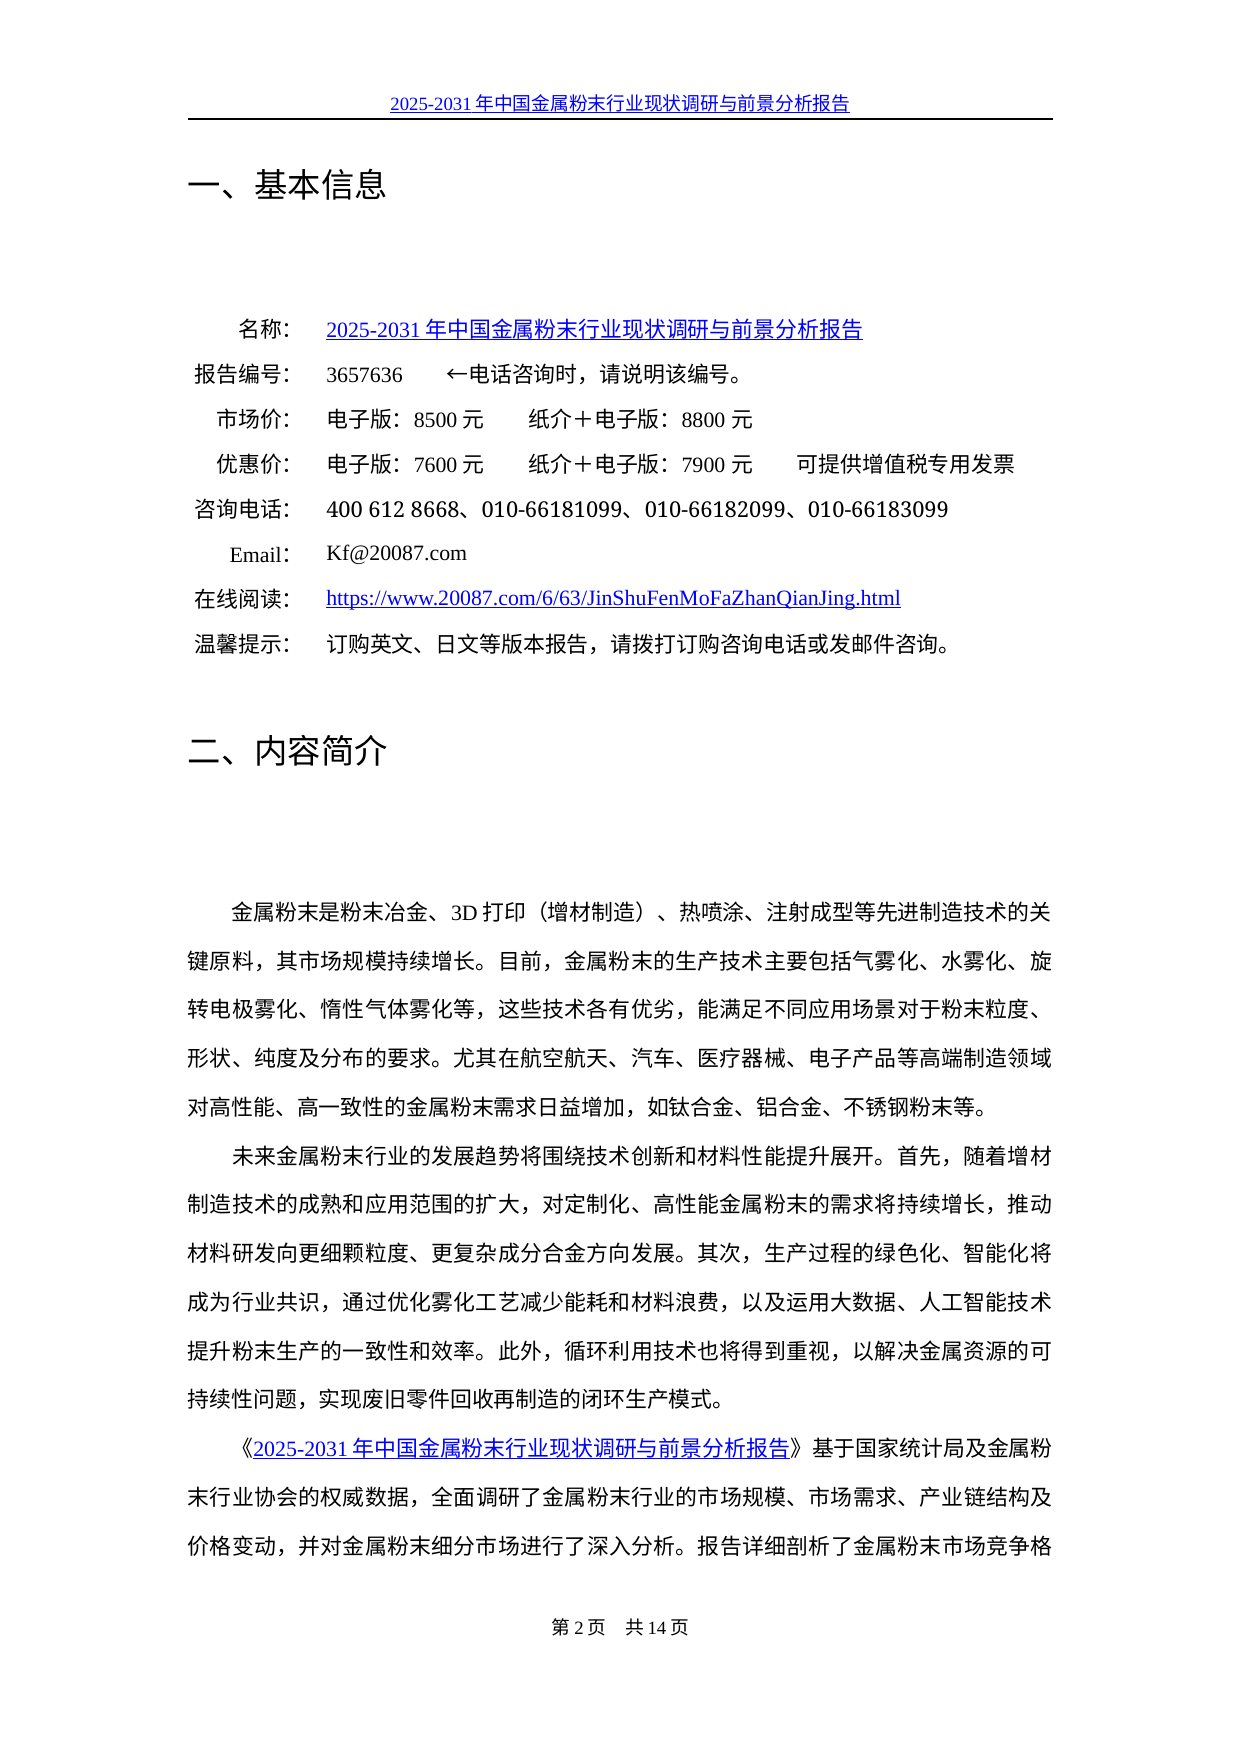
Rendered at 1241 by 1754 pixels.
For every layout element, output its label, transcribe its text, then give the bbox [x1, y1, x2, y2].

table_cell 电子版：8500 元 纸介＋电子版：8800 元 [315, 402, 1073, 447]
table_cell 400 612 8668、010-66181099、010-66182099、010-66183099 [315, 492, 1073, 537]
table_header 名称： [167, 312, 315, 357]
table_cell 咨询电话： [167, 492, 315, 537]
table_cell 市场价： [167, 402, 315, 447]
table_cell Kf@20087.com [315, 537, 1073, 582]
table_cell 电子版：7600 元 纸介＋电子版：7900 元 可提供增值税专用发票 [315, 447, 1073, 492]
table_cell 优惠价： [167, 447, 315, 492]
table_cell [315, 582, 1073, 627]
table_header 2025-2031年中国金属粉末行业现状调研与前景分析报告 [315, 312, 1073, 357]
table_cell 3657636 ←电话咨询时，请说明该编号。 [315, 357, 1073, 402]
table_cell 订购英文、日文等版本报告，请拨打订购咨询电话或发邮件咨询。 [315, 627, 1073, 672]
table_cell 报告编号： [167, 357, 315, 402]
title 二、内容简介 [187, 717, 1053, 782]
table_cell 在线阅读： [167, 582, 315, 627]
table_cell 温馨提示： [167, 627, 315, 672]
title 一、基本信息 [187, 150, 1053, 215]
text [187, 894, 1053, 1561]
table_cell Email： [167, 537, 315, 582]
